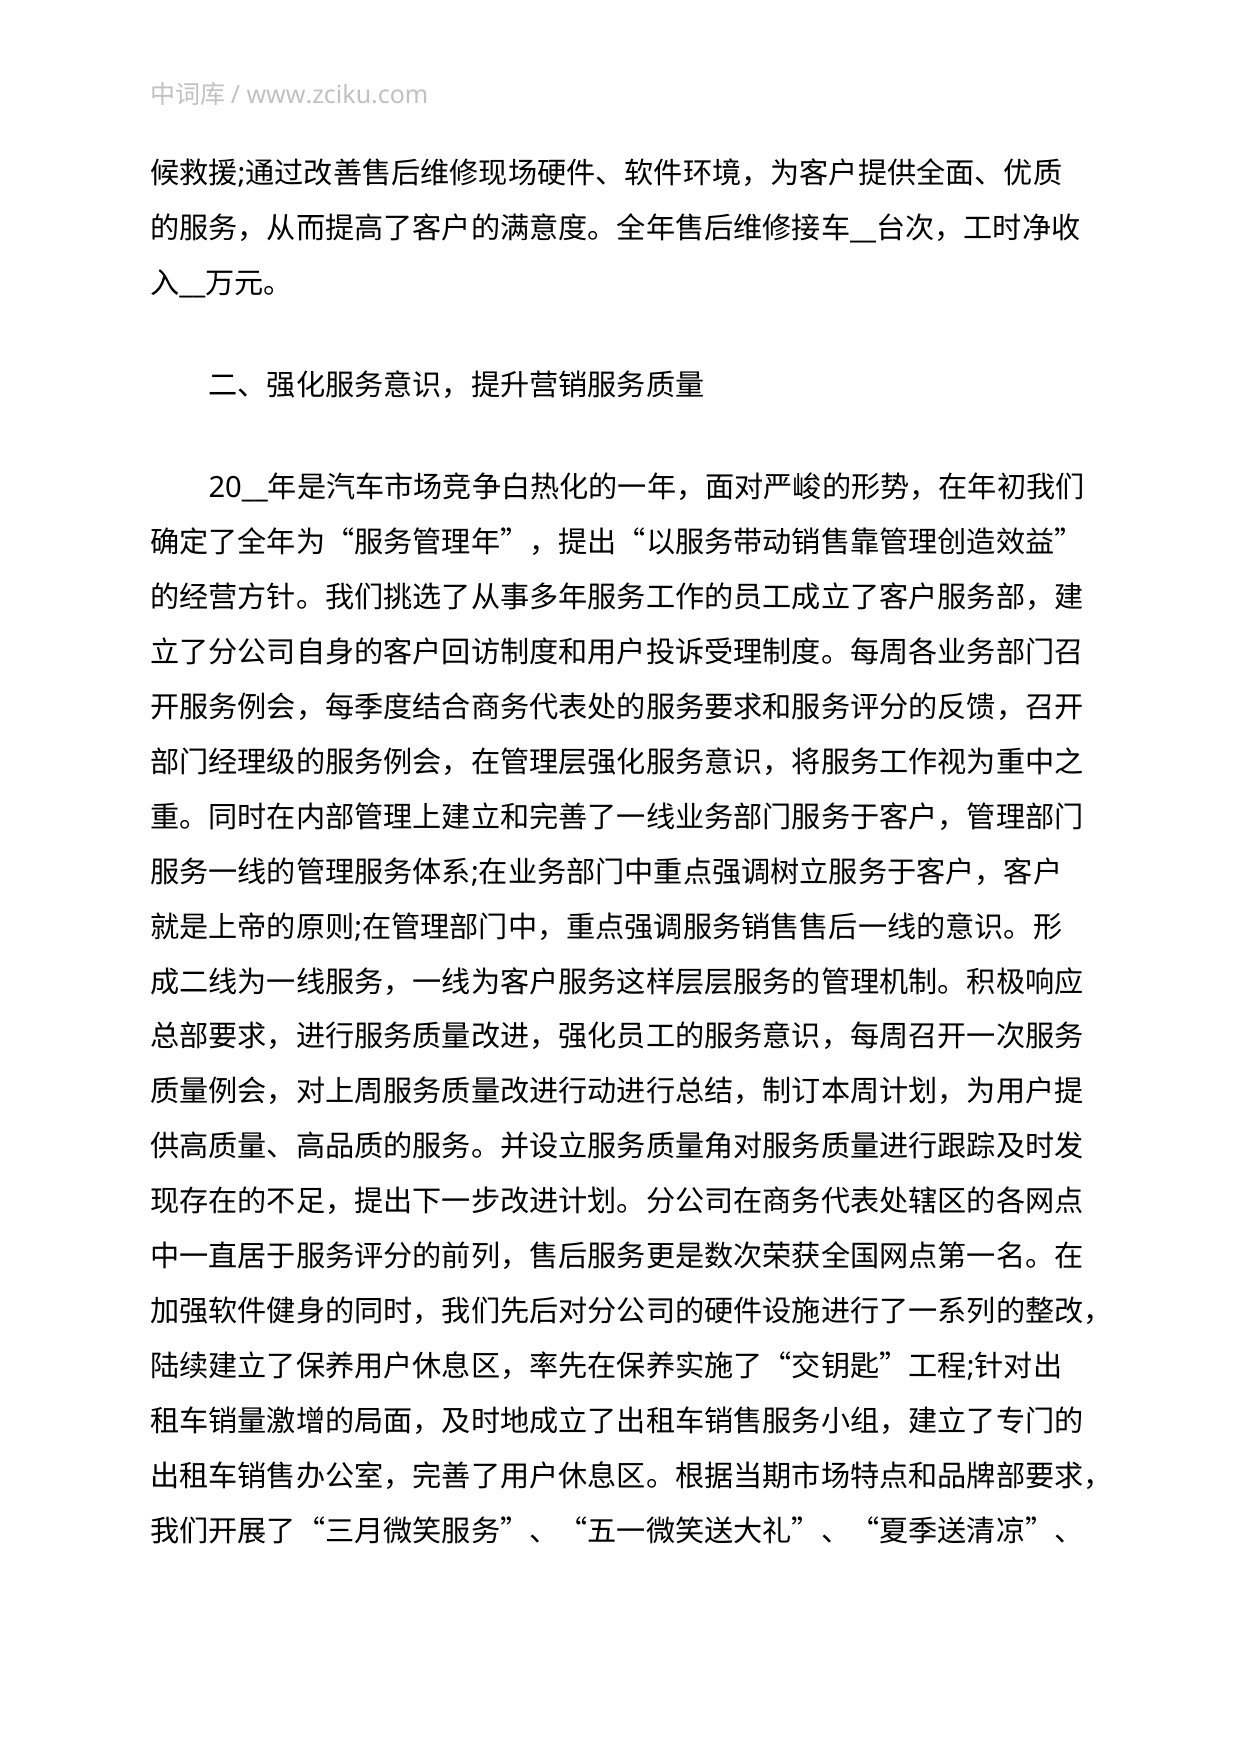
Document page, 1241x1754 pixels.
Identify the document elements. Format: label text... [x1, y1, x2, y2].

text 二、强化服务意识，提升营销服务质量 [150, 362, 1090, 404]
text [150, 150, 1090, 302]
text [150, 464, 1090, 1549]
